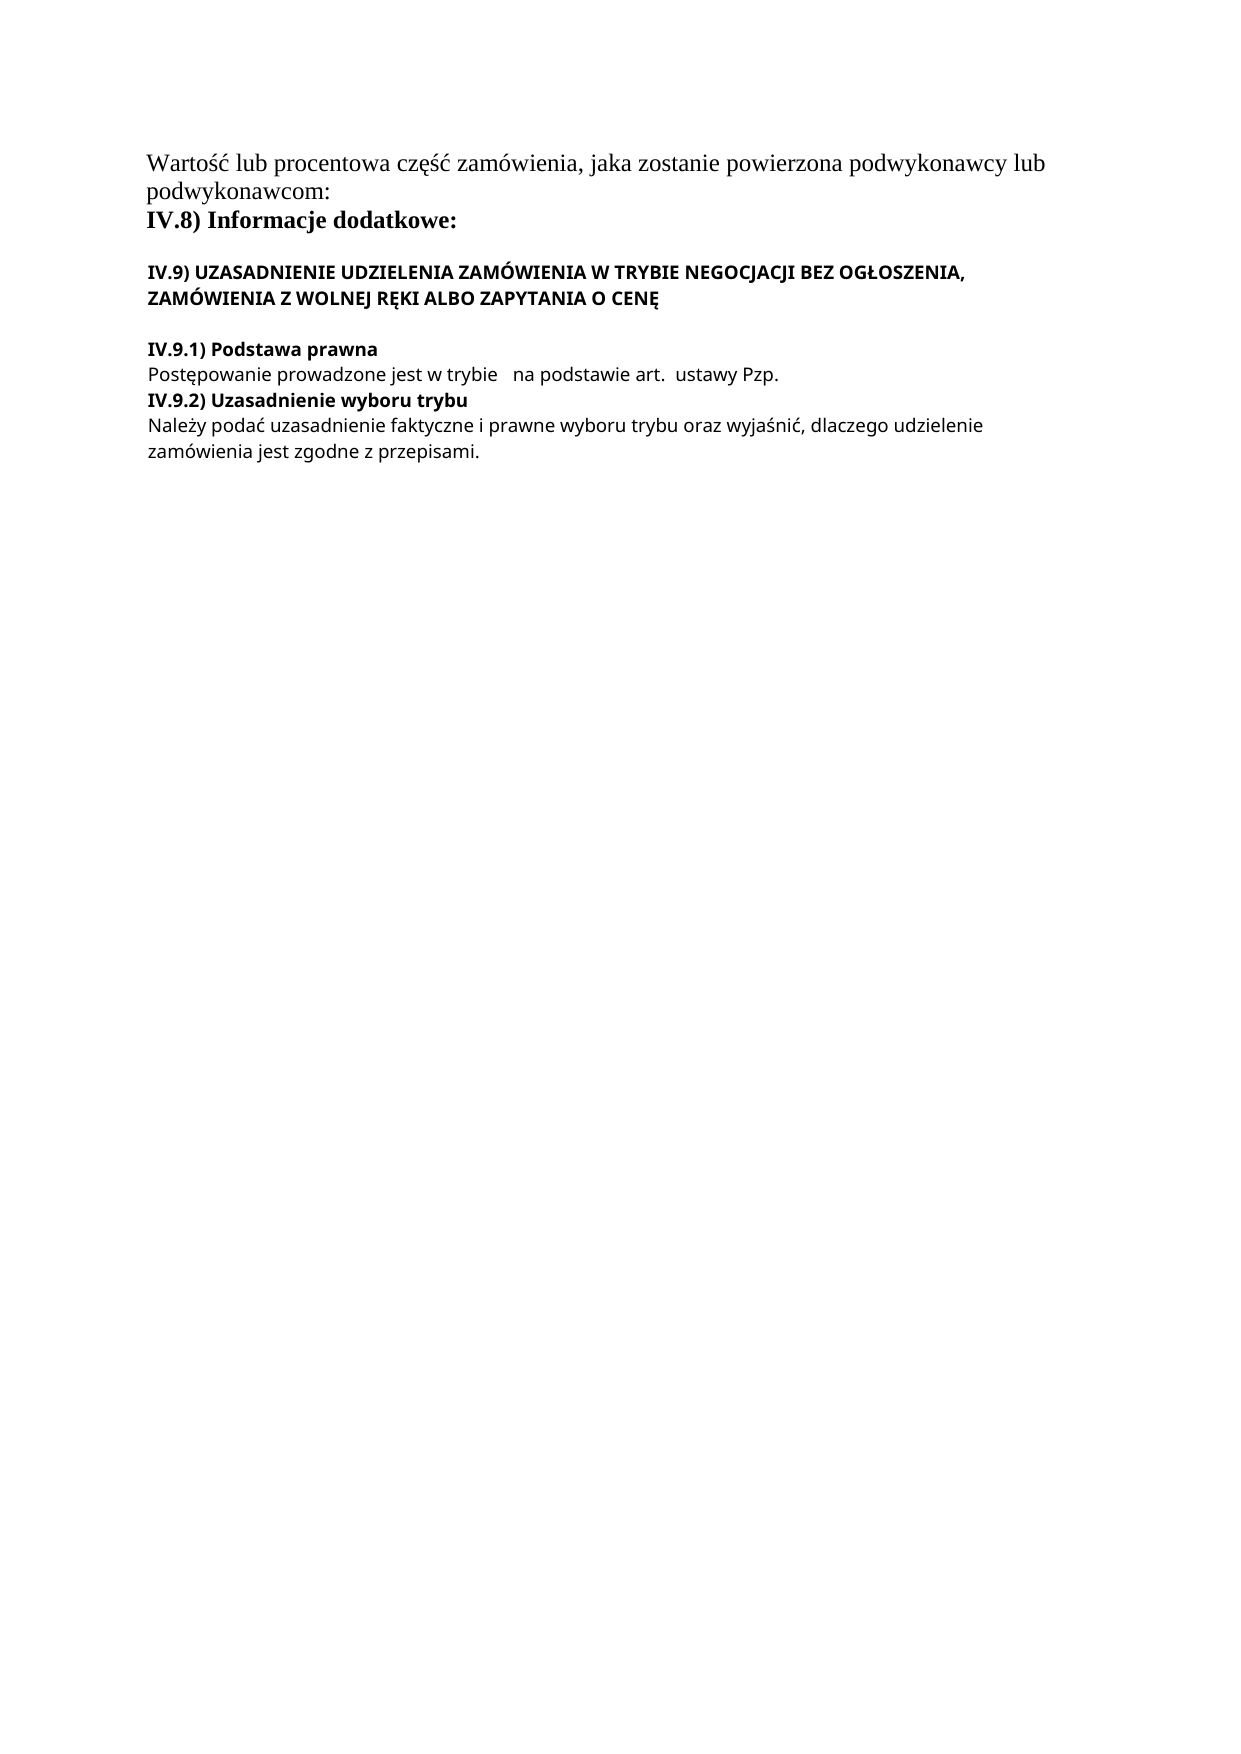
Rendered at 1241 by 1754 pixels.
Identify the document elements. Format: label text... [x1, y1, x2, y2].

text Postępowanie prowadzone jest w trybie na podstawie art. ustawy Pzp. [148, 361, 1093, 387]
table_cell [146, 148, 1091, 234]
text IV.9.1) Podstawa prawna [148, 336, 1093, 361]
text IV.9.2) Uzasadnienie wyboru trybu [148, 387, 1093, 412]
text IV.9) UZASADNIENIE UDZIELENIA ZAMÓWIENIA W TRYBIE NEGOCJACJI BEZ OGŁOSZENIA, ZAMÓWIENIA Z WOLNEJ RĘKI ALBO ZAPYTANIA O CENĘ [148, 259, 1093, 310]
text Należy podać uzasadnienie faktyczne i prawne wyboru trybu oraz wyjaśnić, dlaczego udzielenie zamówienia jest zgodne z przepisami. [148, 412, 1093, 463]
